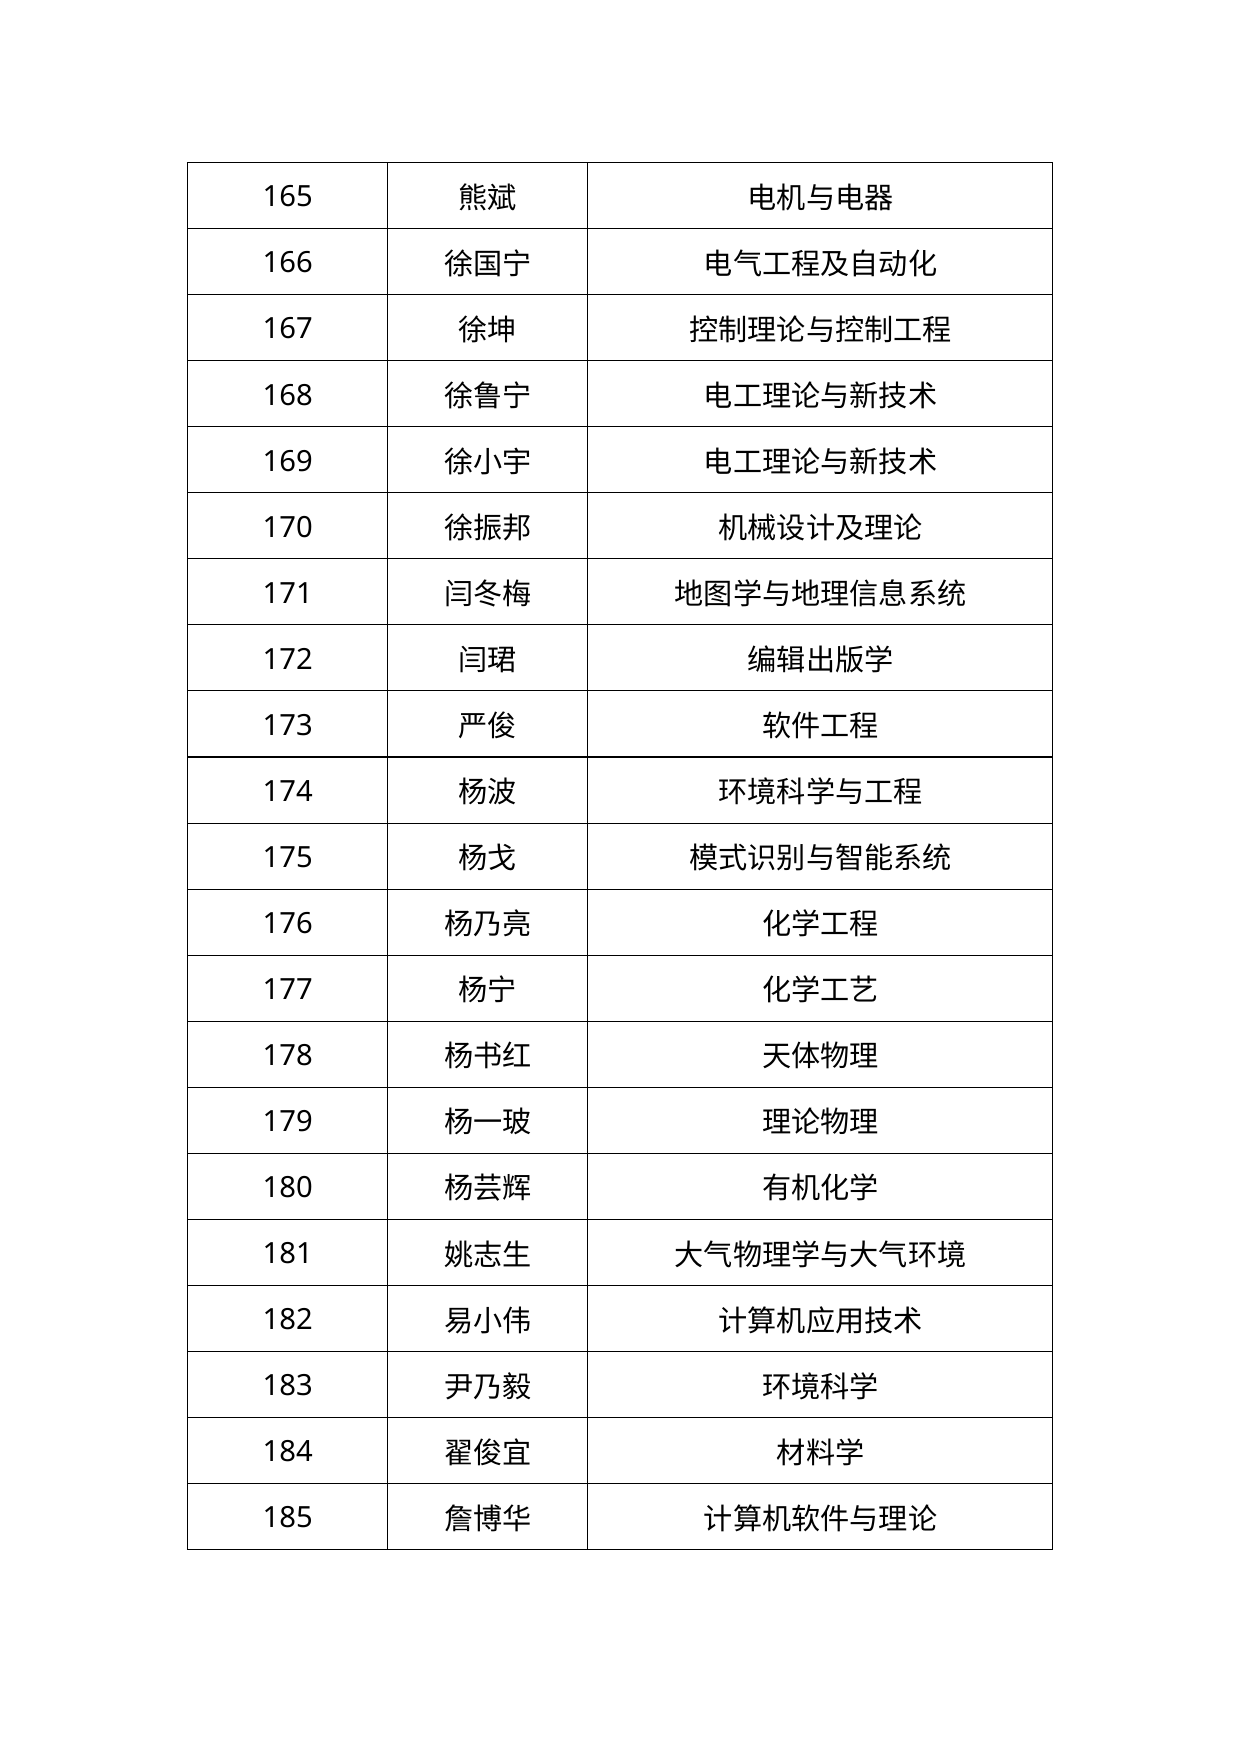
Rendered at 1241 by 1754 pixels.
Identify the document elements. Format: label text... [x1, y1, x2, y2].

table_cell 机械设计及理论 [588, 493, 1052, 558]
table_cell 184 [188, 1418, 387, 1483]
table_cell 杨一玻 [388, 1088, 587, 1153]
table_cell 177 [188, 956, 387, 1021]
table_cell 软件工程 [588, 691, 1052, 756]
table_cell 171 [188, 559, 387, 624]
table_cell 183 [188, 1352, 387, 1417]
table_cell 闫冬梅 [388, 559, 587, 624]
table_cell 165 [188, 163, 387, 228]
table_cell 169 [188, 427, 387, 492]
table_cell 控制理论与控制工程 [588, 295, 1052, 360]
table_cell 电工理论与新技术 [588, 361, 1052, 426]
table_cell 理论物理 [588, 1088, 1052, 1153]
table_cell 166 [188, 229, 387, 294]
table_cell 材料学 [588, 1418, 1052, 1483]
table_cell 计算机软件与理论 [588, 1484, 1052, 1549]
table_cell 化学工程 [588, 890, 1052, 954]
table_cell 易小伟 [388, 1286, 587, 1351]
table_cell 编辑出版学 [588, 625, 1052, 690]
table_cell 徐振邦 [388, 493, 587, 558]
table_cell 181 [188, 1220, 387, 1285]
table_cell 计算机应用技术 [588, 1286, 1052, 1351]
table_cell 熊斌 [388, 163, 587, 228]
table_cell 杨乃亮 [388, 890, 587, 954]
table_cell 徐坤 [388, 295, 587, 360]
table_cell 闫珺 [388, 625, 587, 690]
table_cell 179 [188, 1088, 387, 1153]
table_cell 173 [188, 691, 387, 756]
table_cell 杨波 [388, 758, 587, 822]
table_cell 严俊 [388, 691, 587, 756]
table_cell 詹博华 [388, 1484, 587, 1549]
table_cell 环境科学与工程 [588, 758, 1052, 822]
table_cell 大气物理学与大气环境 [588, 1220, 1052, 1285]
table_cell 168 [188, 361, 387, 426]
table_cell 杨宁 [388, 956, 587, 1021]
table_cell 地图学与地理信息系统 [588, 559, 1052, 624]
table_cell 天体物理 [588, 1022, 1052, 1087]
table_cell 167 [188, 295, 387, 360]
table_cell 电机与电器 [588, 163, 1052, 228]
table_cell 翟俊宜 [388, 1418, 587, 1483]
table_cell 环境科学 [588, 1352, 1052, 1417]
table_cell 姚志生 [388, 1220, 587, 1285]
table_cell 174 [188, 758, 387, 822]
table_cell 模式识别与智能系统 [588, 824, 1052, 888]
table_cell 180 [188, 1154, 387, 1219]
table_cell 徐国宁 [388, 229, 587, 294]
table_cell 徐小宇 [388, 427, 587, 492]
table_cell 杨书红 [388, 1022, 587, 1087]
table_cell 175 [188, 824, 387, 888]
table_cell 尹乃毅 [388, 1352, 587, 1417]
table_cell 电工理论与新技术 [588, 427, 1052, 492]
table_cell 化学工艺 [588, 956, 1052, 1021]
table_cell 徐鲁宁 [388, 361, 587, 426]
table_cell 185 [188, 1484, 387, 1549]
table_cell 电气工程及自动化 [588, 229, 1052, 294]
table_cell 178 [188, 1022, 387, 1087]
table_cell 182 [188, 1286, 387, 1351]
table_cell 有机化学 [588, 1154, 1052, 1219]
table_cell 杨戈 [388, 824, 587, 888]
table_cell 176 [188, 890, 387, 954]
table_cell 172 [188, 625, 387, 690]
table_cell 170 [188, 493, 387, 558]
table_cell 杨芸辉 [388, 1154, 587, 1219]
